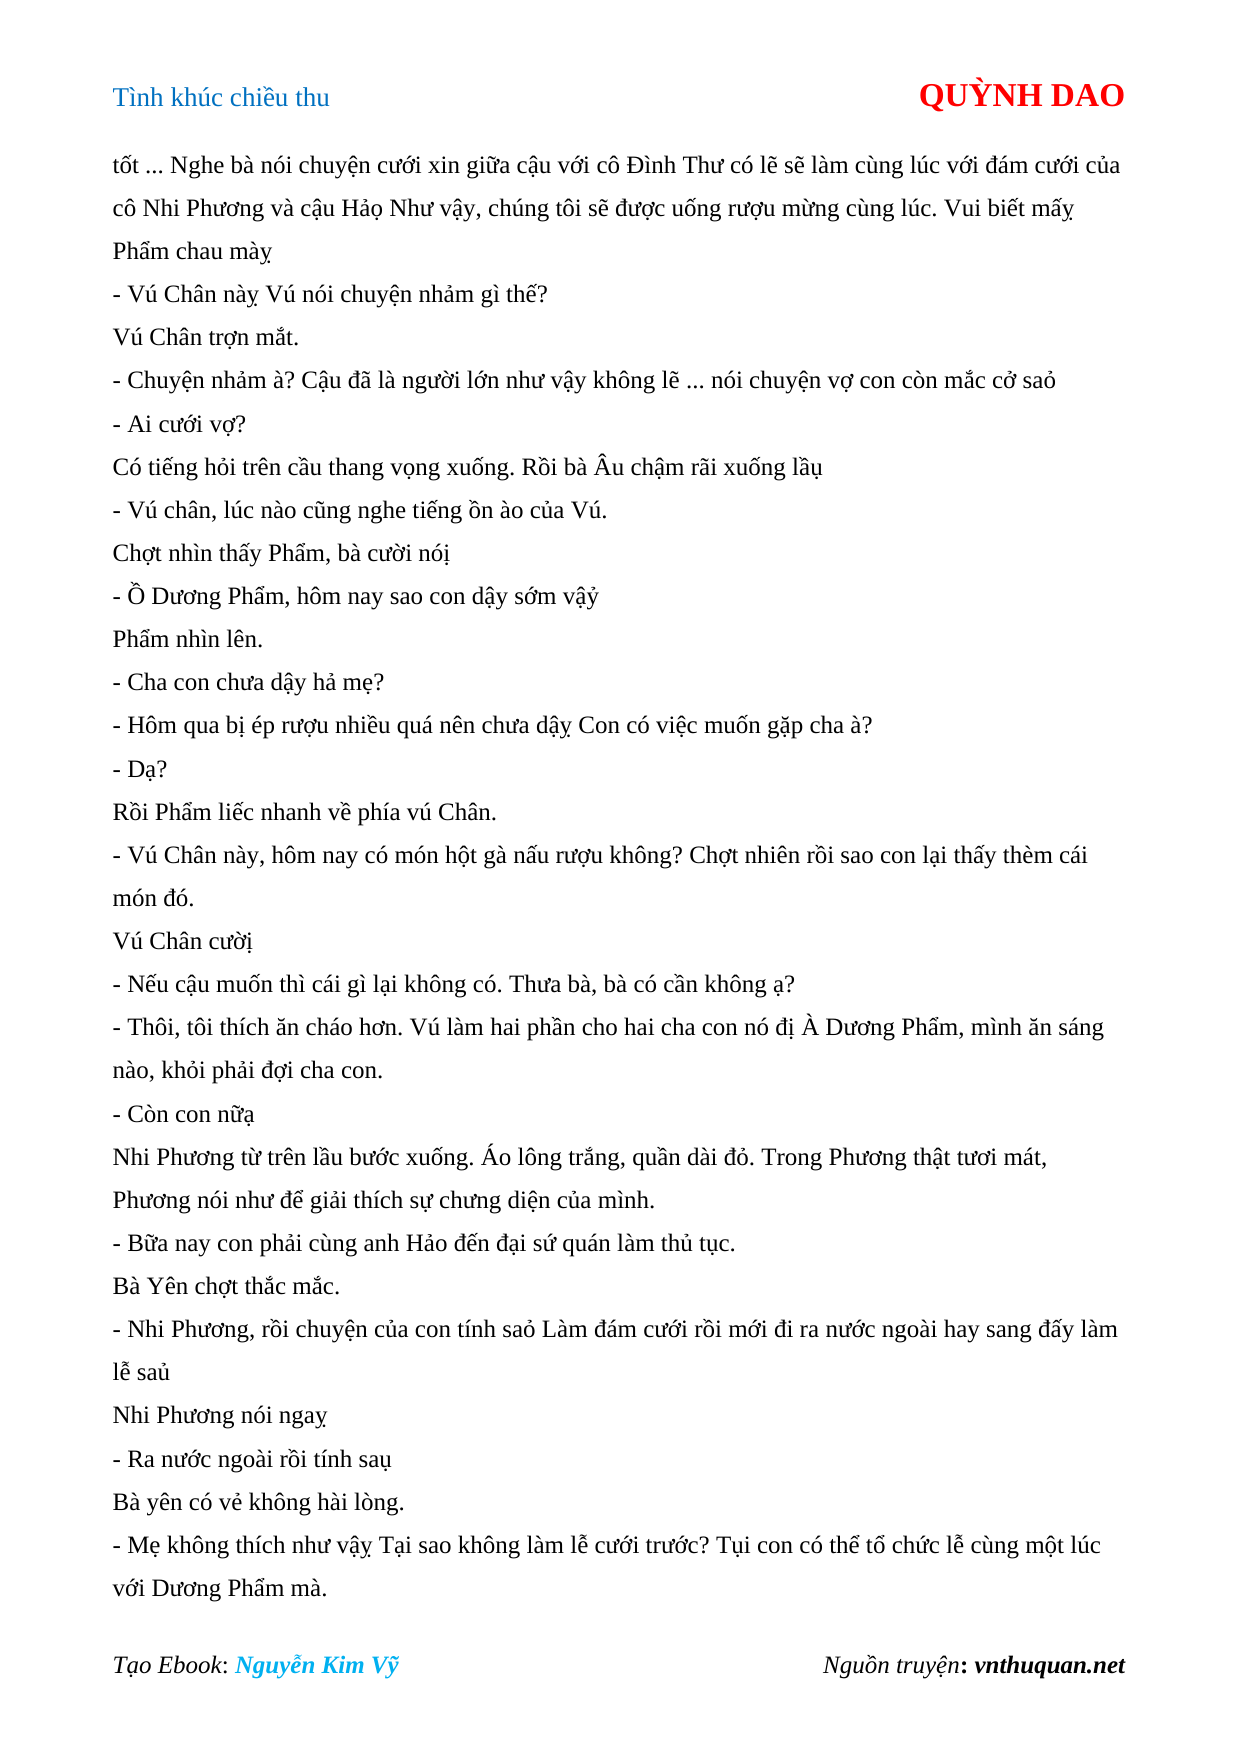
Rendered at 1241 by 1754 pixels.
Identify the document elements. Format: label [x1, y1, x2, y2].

text [112, 150, 1128, 1602]
